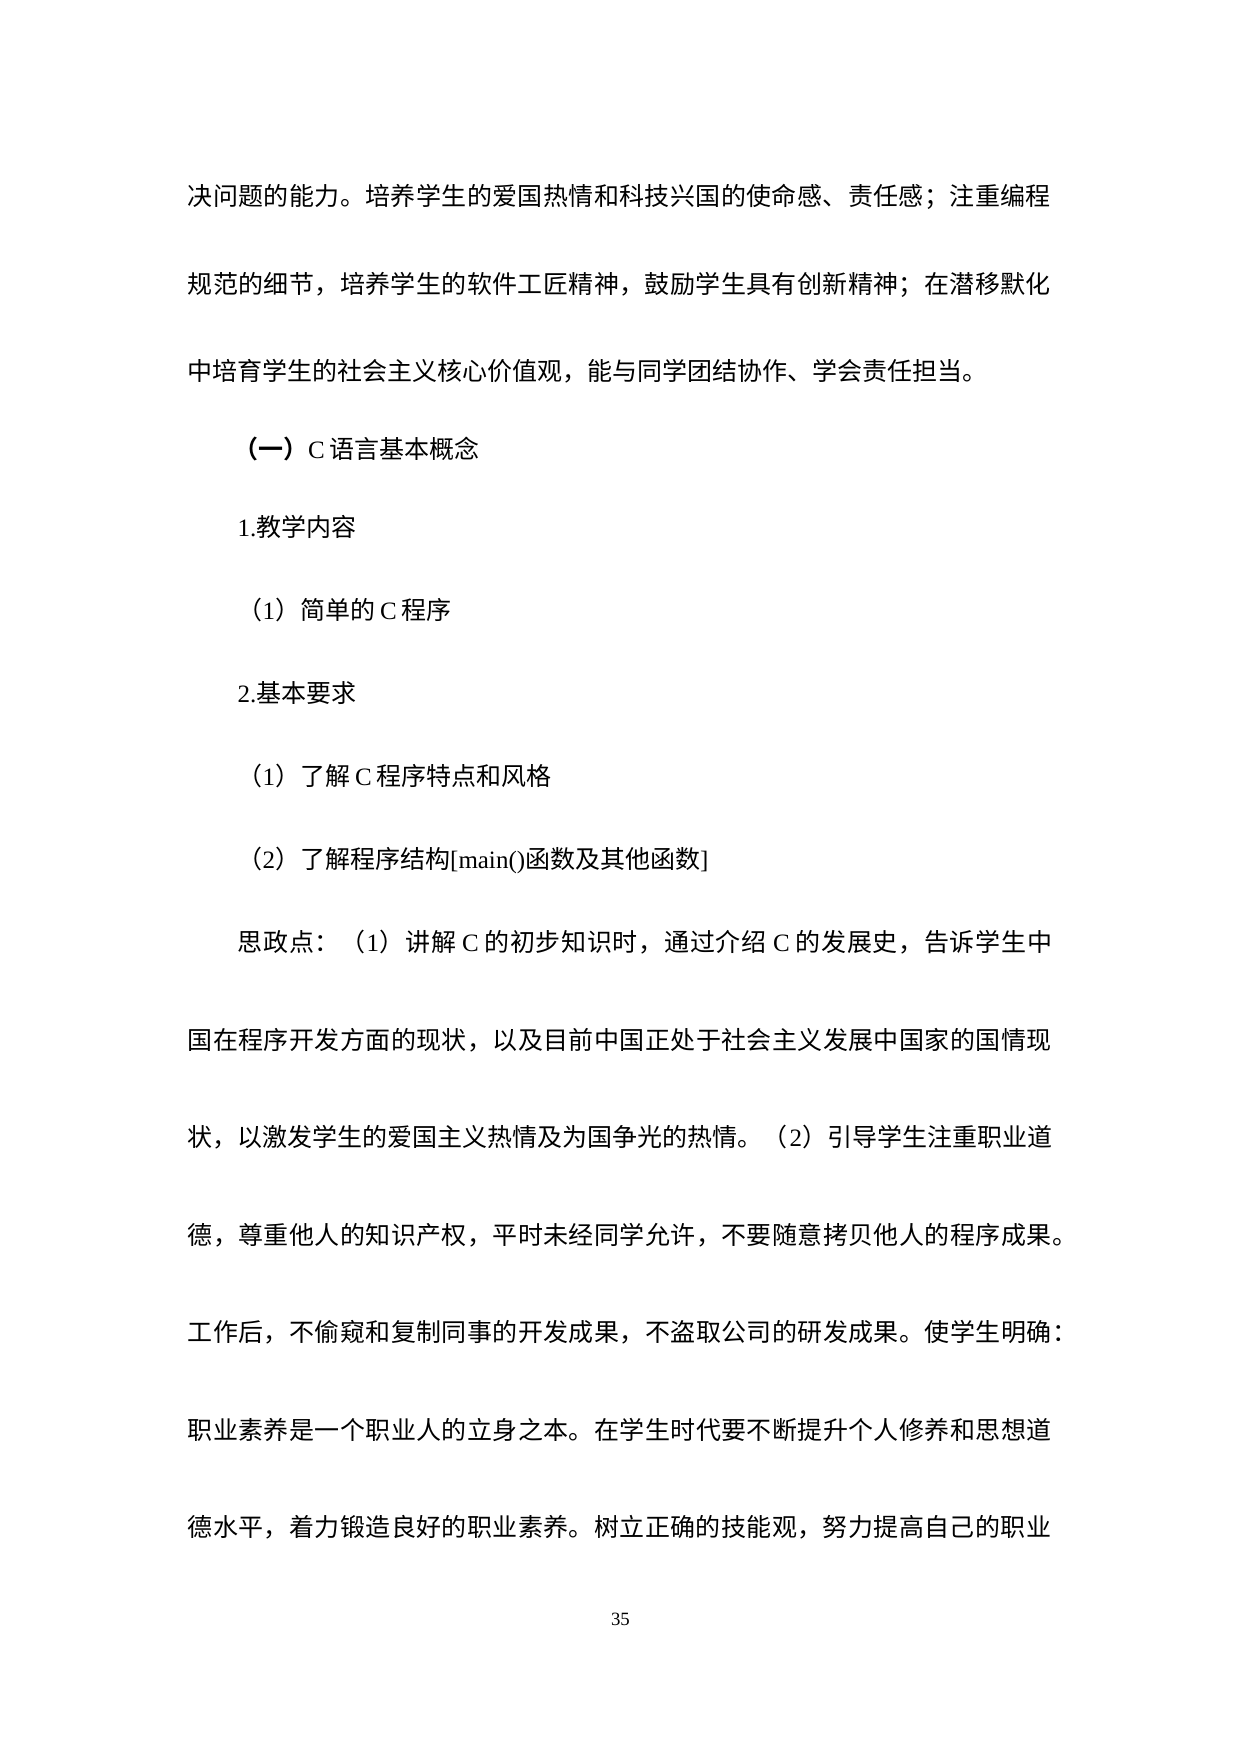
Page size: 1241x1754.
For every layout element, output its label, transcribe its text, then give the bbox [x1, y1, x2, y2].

text 2.基本要求 [187, 659, 1053, 724]
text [187, 908, 1053, 1558]
text 1.教学内容 [187, 493, 1053, 558]
text （1）了解C程序特点和风格 [187, 742, 1053, 807]
text （1）简单的C程序 [187, 576, 1053, 641]
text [187, 162, 1053, 402]
text （2）了解程序结构[main()函数及其他函数] [187, 825, 1053, 890]
text （一）C语言基本概念 [187, 415, 1053, 480]
